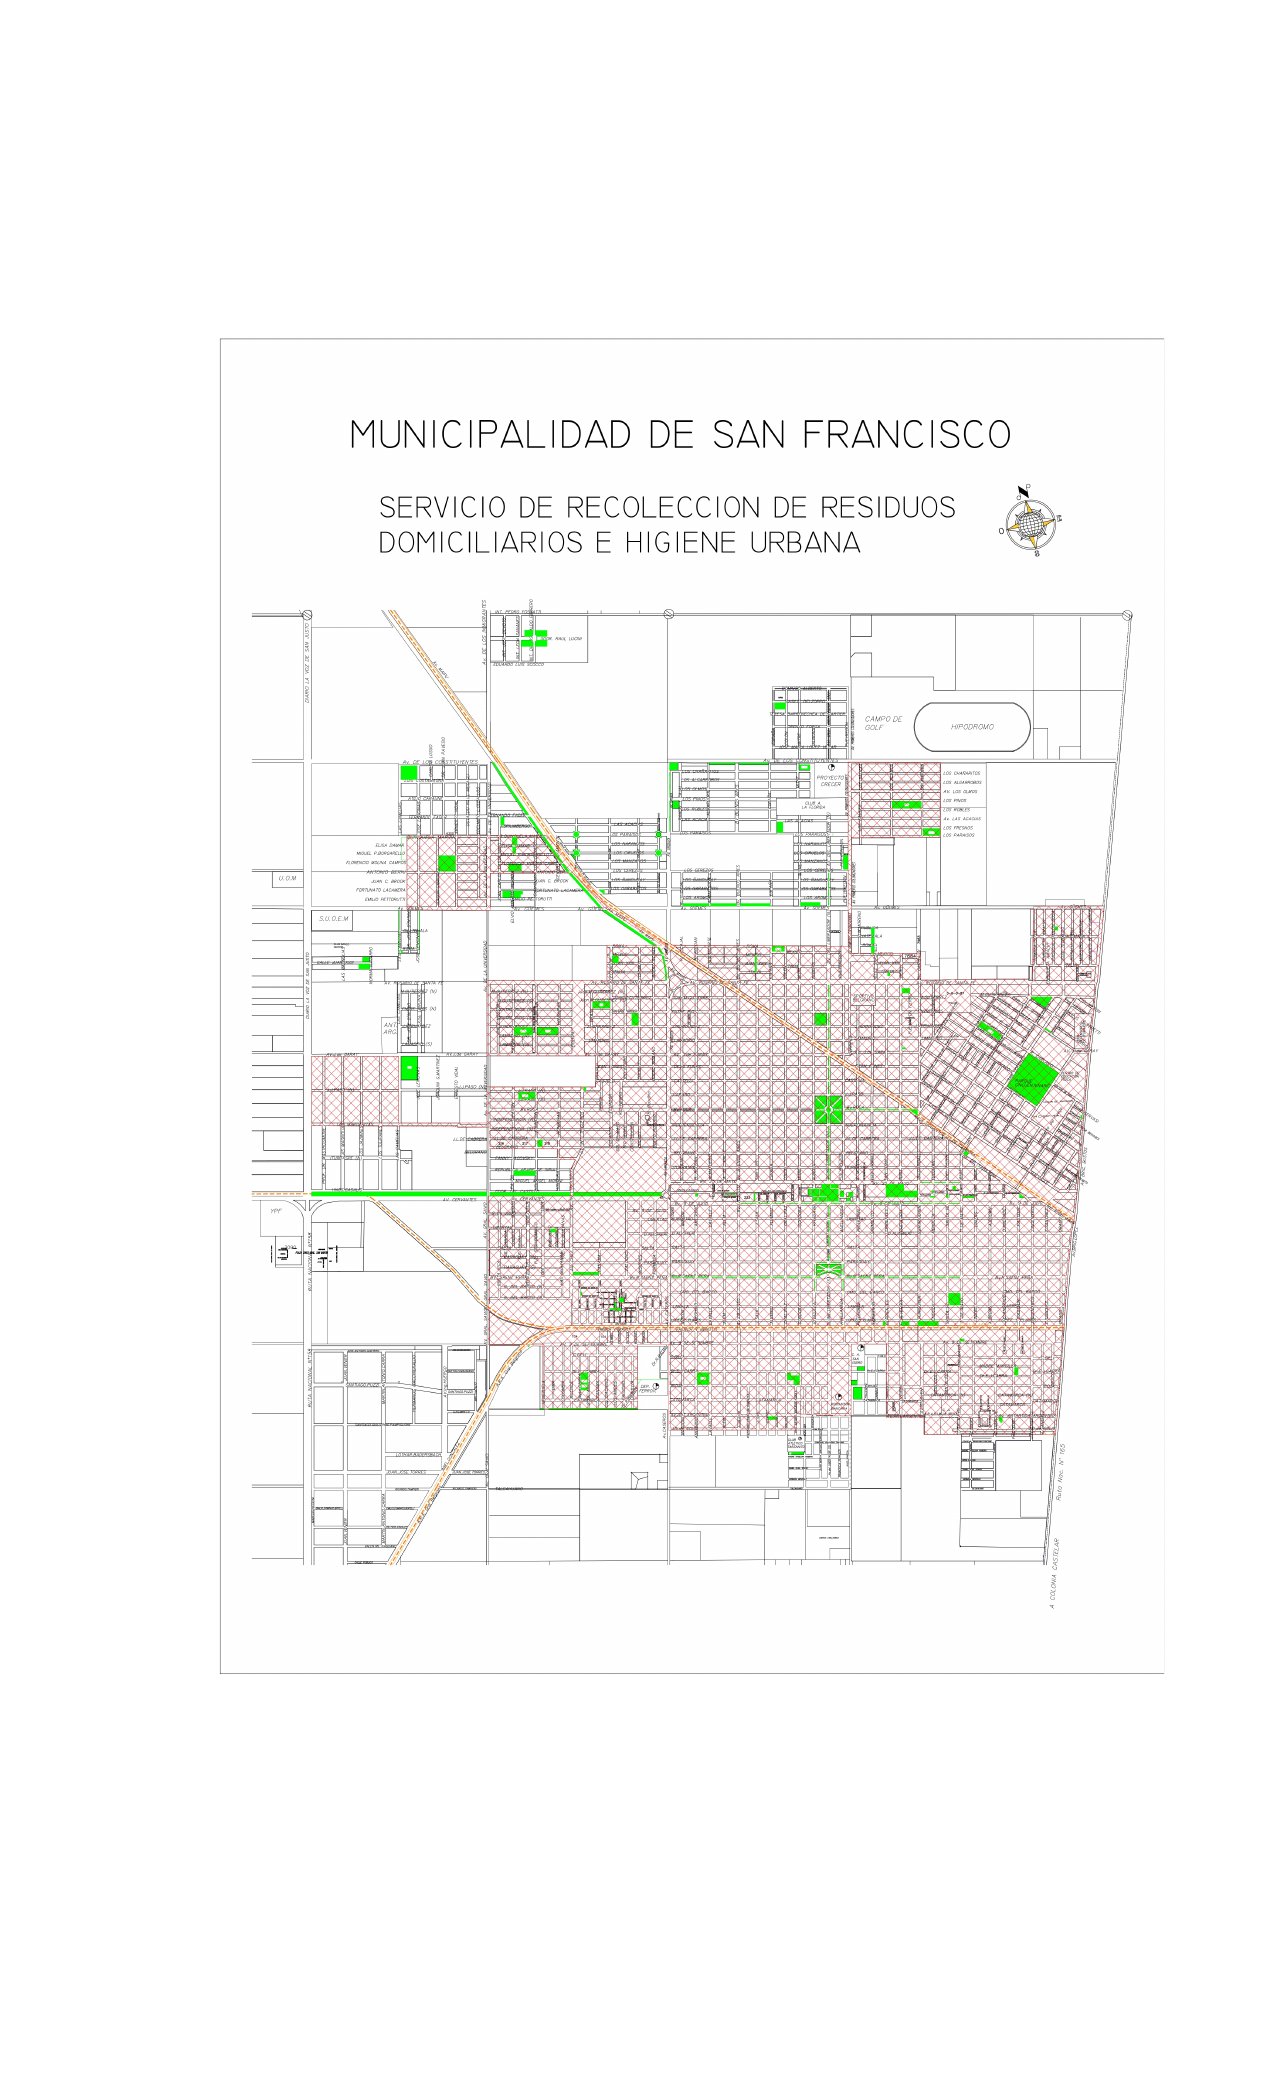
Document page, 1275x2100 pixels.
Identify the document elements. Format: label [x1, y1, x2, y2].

picture [218, 336, 1165, 1676]
